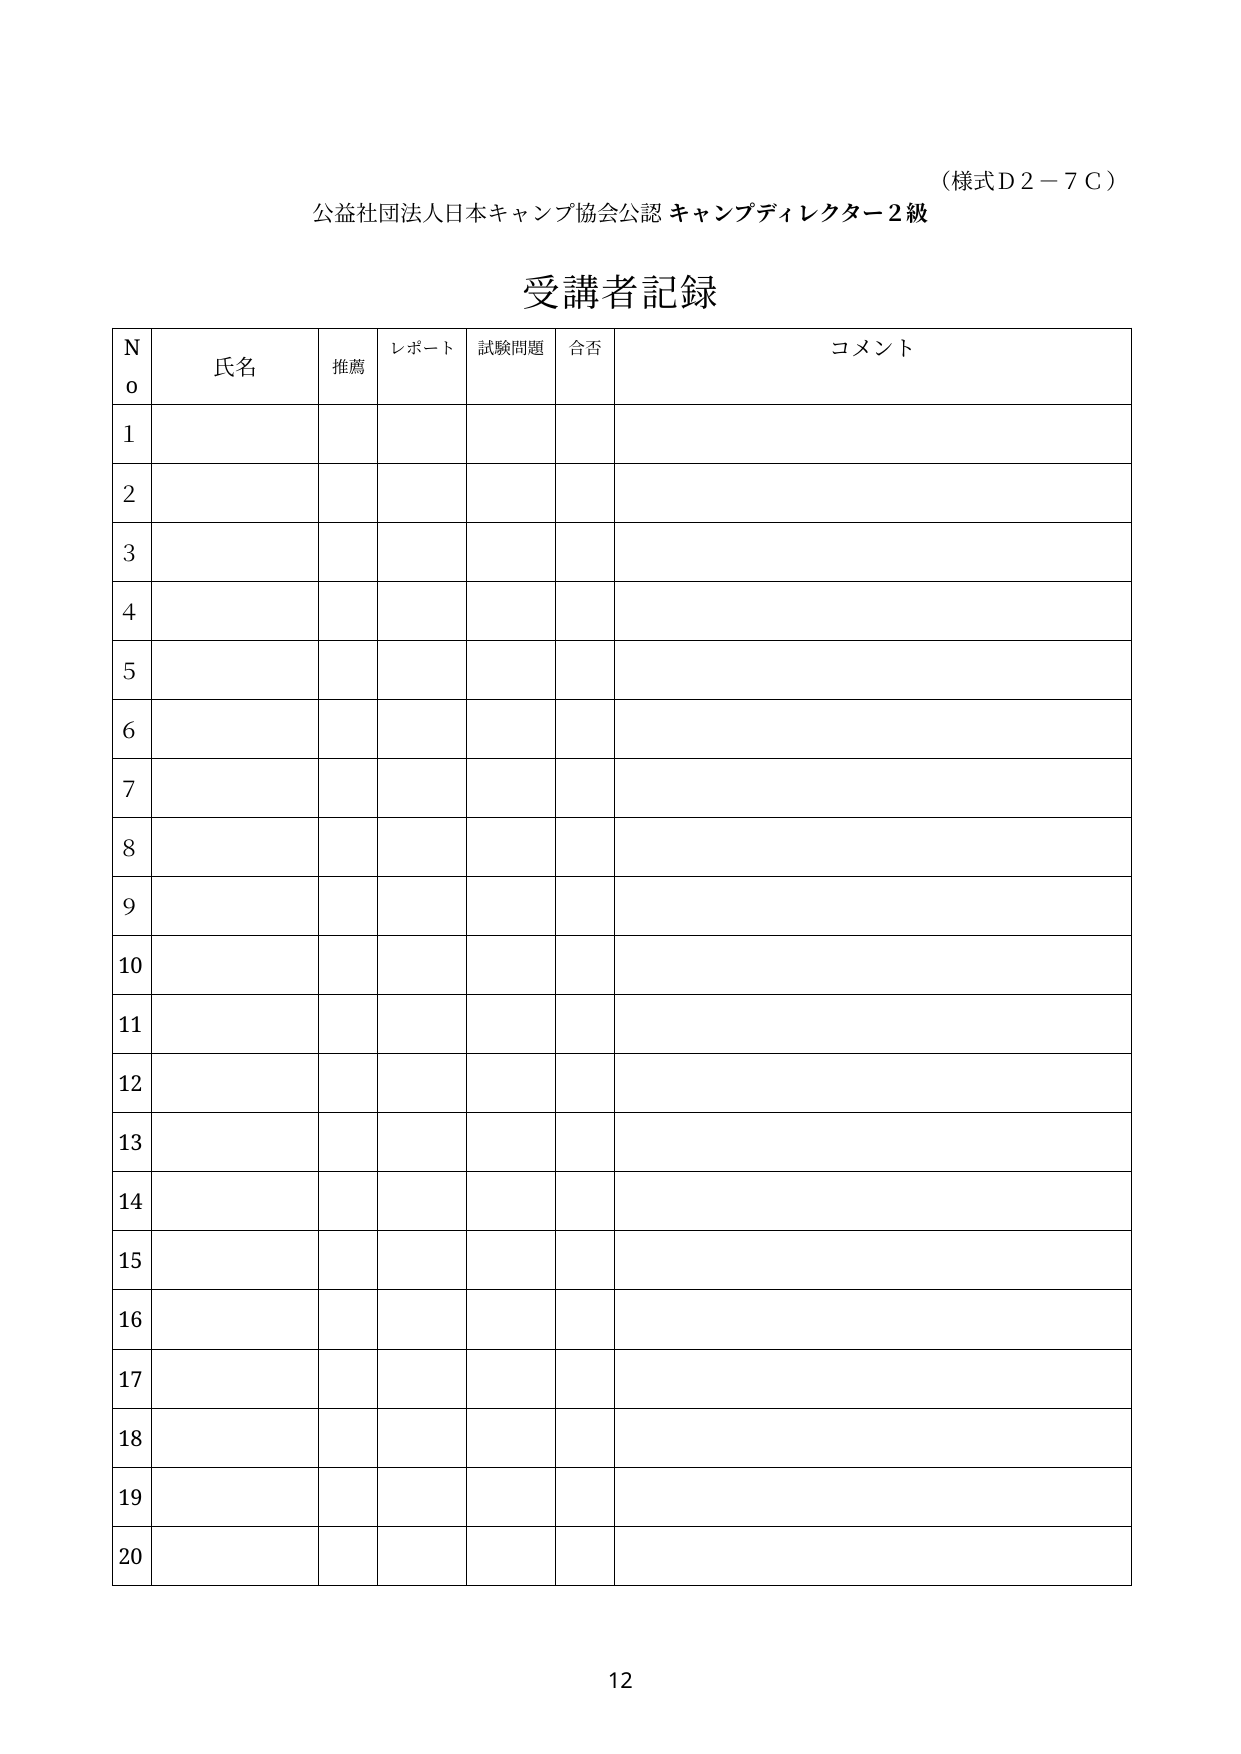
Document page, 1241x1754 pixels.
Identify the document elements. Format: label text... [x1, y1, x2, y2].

table_cell 19 [113, 1468, 151, 1526]
table_cell [615, 1527, 1131, 1585]
table_header 推薦 [319, 329, 377, 403]
table_cell [319, 464, 377, 522]
table_cell [556, 1231, 614, 1289]
table_cell [152, 877, 318, 935]
table_cell [467, 1054, 555, 1112]
table_cell [467, 641, 555, 699]
table_cell [378, 1527, 466, 1585]
table_cell [556, 405, 614, 462]
table_cell [615, 1054, 1131, 1112]
table_cell [378, 1350, 466, 1407]
table_cell [556, 1468, 614, 1526]
table_cell ６ [113, 700, 151, 758]
table_cell [556, 641, 614, 699]
table_cell [378, 995, 466, 1053]
table_cell [378, 405, 466, 462]
table_cell [615, 700, 1131, 758]
table_cell [615, 464, 1131, 522]
table_cell [319, 1409, 377, 1467]
table_cell [556, 1172, 614, 1230]
table_cell [152, 1290, 318, 1348]
table_cell [319, 1350, 377, 1407]
table_cell [467, 523, 555, 581]
table_cell [556, 582, 614, 640]
table_cell [467, 1113, 555, 1171]
table_cell [152, 405, 318, 462]
table_cell 15 [113, 1231, 151, 1289]
table_cell [152, 700, 318, 758]
table_cell [319, 405, 377, 462]
table_cell [615, 1290, 1131, 1348]
table_cell ７ [113, 759, 151, 817]
table_cell [615, 1172, 1131, 1230]
table_cell [378, 700, 466, 758]
table_cell [378, 1468, 466, 1526]
table_cell [467, 1527, 555, 1585]
table_cell 13 [113, 1113, 151, 1171]
table_header 試験問題 [467, 329, 555, 403]
table_cell [615, 1350, 1131, 1407]
table_cell [378, 1290, 466, 1348]
table_cell [319, 1290, 377, 1348]
table_cell [319, 1172, 377, 1230]
table_cell [319, 1054, 377, 1112]
table_cell [152, 641, 318, 699]
table_cell [152, 995, 318, 1053]
text 公益社団法人日本キャンプ協会公認 キャンプディレクター２級 [112, 196, 1128, 227]
table_cell [378, 1409, 466, 1467]
table_cell [556, 700, 614, 758]
table_cell [319, 818, 377, 876]
table_cell [319, 700, 377, 758]
table_cell １ [113, 405, 151, 462]
table_cell [556, 1527, 614, 1585]
table_cell [319, 936, 377, 994]
table_cell [615, 641, 1131, 699]
table_cell ８ [113, 818, 151, 876]
table_header レポート [378, 329, 466, 403]
table_cell [152, 759, 318, 817]
table_cell [556, 1290, 614, 1348]
table_cell ４ [113, 582, 151, 640]
table_cell [319, 641, 377, 699]
table_header No [113, 329, 151, 403]
table_cell [556, 995, 614, 1053]
table_cell [467, 995, 555, 1053]
table_cell [152, 1527, 318, 1585]
table_cell 12 [113, 1054, 151, 1112]
table_cell [152, 1350, 318, 1407]
table_cell ９ [113, 877, 151, 935]
table_cell [467, 405, 555, 462]
table_cell [615, 877, 1131, 935]
table_cell [467, 700, 555, 758]
table_cell [152, 1172, 318, 1230]
table_cell [378, 1113, 466, 1171]
table_cell [467, 936, 555, 994]
table_cell [319, 1468, 377, 1526]
table_cell [319, 1527, 377, 1585]
table_cell [378, 641, 466, 699]
table_cell [615, 759, 1131, 817]
table_header 氏名 [152, 329, 318, 403]
table_cell [152, 818, 318, 876]
table_cell [467, 818, 555, 876]
table_cell [467, 1350, 555, 1407]
table_cell [152, 582, 318, 640]
table_cell [152, 936, 318, 994]
table_cell [556, 464, 614, 522]
table_cell [319, 582, 377, 640]
table_cell 18 [113, 1409, 151, 1467]
table_cell [319, 995, 377, 1053]
table_cell [152, 1113, 318, 1171]
table_cell 10 [113, 936, 151, 994]
table_header コメント [615, 329, 1131, 403]
table_cell [615, 1231, 1131, 1289]
table_cell ５ [113, 641, 151, 699]
table_cell [378, 523, 466, 581]
table_cell [615, 523, 1131, 581]
table_cell [378, 464, 466, 522]
table_cell 17 [113, 1350, 151, 1407]
table_cell [556, 818, 614, 876]
table_cell [467, 877, 555, 935]
table_cell [556, 936, 614, 994]
table_cell [556, 759, 614, 817]
table_cell [615, 1113, 1131, 1171]
table_cell [319, 759, 377, 817]
table_cell [319, 877, 377, 935]
table_cell [615, 995, 1131, 1053]
table_cell [556, 1113, 614, 1171]
table_cell [152, 1468, 318, 1526]
table_cell [467, 464, 555, 522]
table_cell [319, 1113, 377, 1171]
table_cell [615, 405, 1131, 462]
table_cell 14 [113, 1172, 151, 1230]
table_cell [378, 936, 466, 994]
table_cell 11 [113, 995, 151, 1053]
table_cell [556, 1350, 614, 1407]
table_cell [152, 523, 318, 581]
table_cell [319, 1231, 377, 1289]
table_cell [556, 877, 614, 935]
table_cell [556, 1409, 614, 1467]
table_cell [467, 582, 555, 640]
table_cell [615, 1468, 1131, 1526]
table_cell [467, 1468, 555, 1526]
table_cell [615, 818, 1131, 876]
table_cell [319, 523, 377, 581]
table_cell [467, 1290, 555, 1348]
table_cell [152, 1231, 318, 1289]
table_cell [378, 877, 466, 935]
table_cell [152, 1054, 318, 1112]
text 受講者記録 [112, 252, 1128, 327]
table_cell 20 [113, 1527, 151, 1585]
table_cell [615, 582, 1131, 640]
table_cell [467, 759, 555, 817]
table_cell [467, 1409, 555, 1467]
table_cell [152, 464, 318, 522]
table_cell [615, 1409, 1131, 1467]
table_cell ２ [113, 464, 151, 522]
table_cell [467, 1172, 555, 1230]
table_header 合否 [556, 329, 614, 403]
text （様式Ｄ２－７Ｃ） [112, 164, 1128, 196]
table_cell [378, 1231, 466, 1289]
table_cell [378, 759, 466, 817]
table_cell [378, 582, 466, 640]
table_cell [378, 1054, 466, 1112]
table_cell [152, 1409, 318, 1467]
table_cell 16 [113, 1290, 151, 1348]
table_cell [615, 936, 1131, 994]
table_cell [378, 818, 466, 876]
table_cell [467, 1231, 555, 1289]
table_cell [556, 1054, 614, 1112]
table_cell [378, 1172, 466, 1230]
table_cell [556, 523, 614, 581]
table_cell ３ [113, 523, 151, 581]
